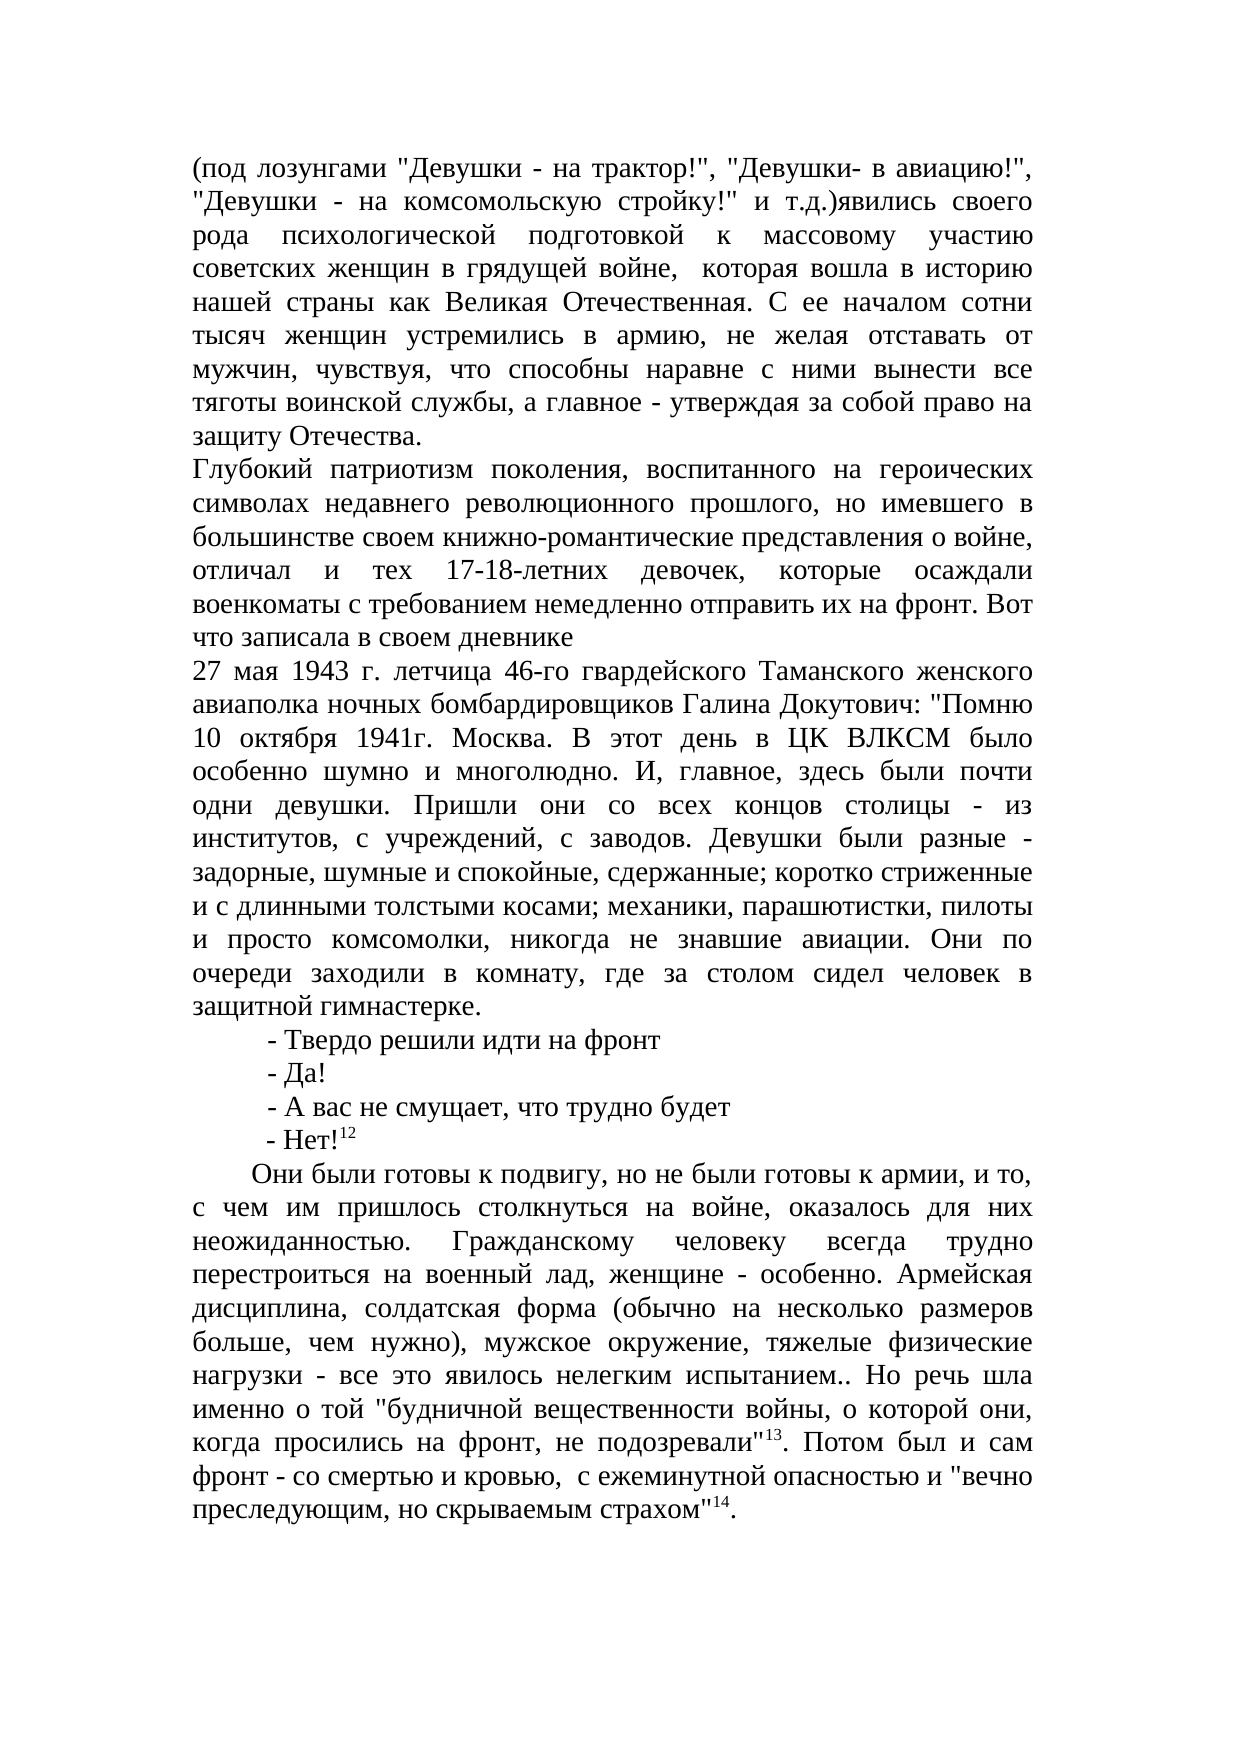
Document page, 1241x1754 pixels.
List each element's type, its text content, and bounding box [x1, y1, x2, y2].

text Глубокий патриотизм поколения, воспитанного на героических символах недавнего революционного прошлого, но имевшего в большинстве своем книжно-романтические представления о войне, отличал и тех 17-18-летних девочек, которые осаждали военкоматы с требованием немедленно отправить их на фронт. Вот что записала в своем дневнике [192, 452, 1033, 653]
text - А вас не смущает, что трудно будет [192, 1089, 1033, 1123]
text - Твердо решили идти на фронт [192, 1022, 1033, 1056]
text - Нет!12 [192, 1123, 1033, 1156]
text 27 мая 1943 г. летчица 46-го гвардейского Таманского женского авиаполка ночных бомбардировщиков Галина Докутович: "Помню 10 октября 1941г. Москва. В этот день в ЦК ВЛКСМ было особенно шумно и многолюдно. И, главное, здесь были почти одни девушки. Пришли они со всех концов столицы - из институтов, с учреждений, с заводов. Девушки были разные - задорные, шумные и спокойные, сдержанные; коротко стриженные и с длинными толстыми косами; механики, парашютистки, пилоты и просто комсомолки, никогда не знавшие авиации. Они по очереди заходили в комнату, где за столом сидел человек в защитной гимнастерке. [192, 653, 1033, 1022]
text - Да! [192, 1056, 1033, 1089]
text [192, 150, 1033, 452]
text Они были готовы к подвигу, но не были готовы к армии, и то, с чем им пришлось столкнуться на войне, оказалось для них неожиданностью. Гражданскому человеку всегда трудно перестроиться на военный лад, женщине - особенно. Армейская дисциплина, солдатская форма (обычно на несколько размеров больше, чем нужно), мужское окружение, тяжелые физические нагрузки - все это явилось нелегким испытанием.. Но речь шла именно о той "будничной вещественности войны, о которой они, когда просились на фронт, не подозревали"13. Потом был и сам фронт - со смертью и кровью, с ежеминутной опасностью и "вечно преследующим, но скрываемым страхом"14. [192, 1156, 1033, 1525]
